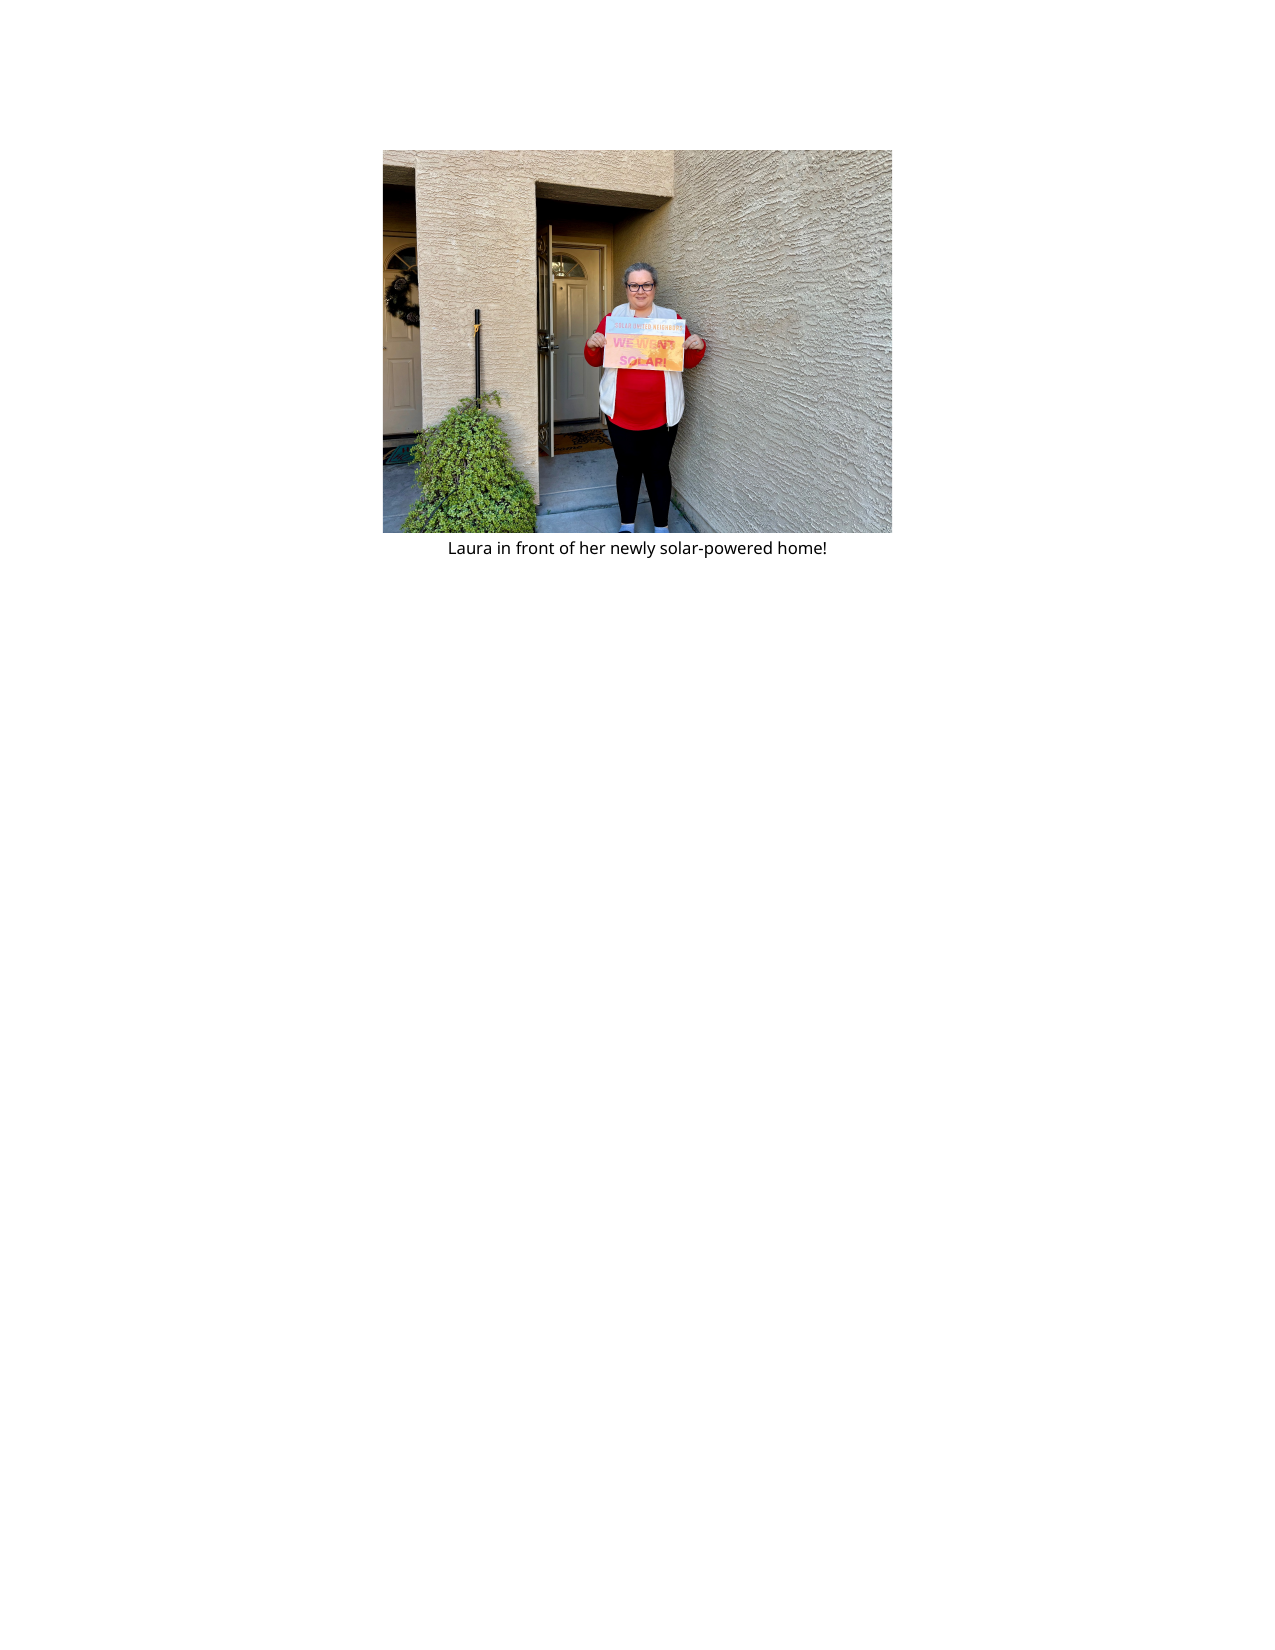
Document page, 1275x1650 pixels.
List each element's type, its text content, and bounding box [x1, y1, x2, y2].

text Laura in front of her newly solar-powered home! [150, 537, 1125, 559]
picture [382, 150, 893, 533]
